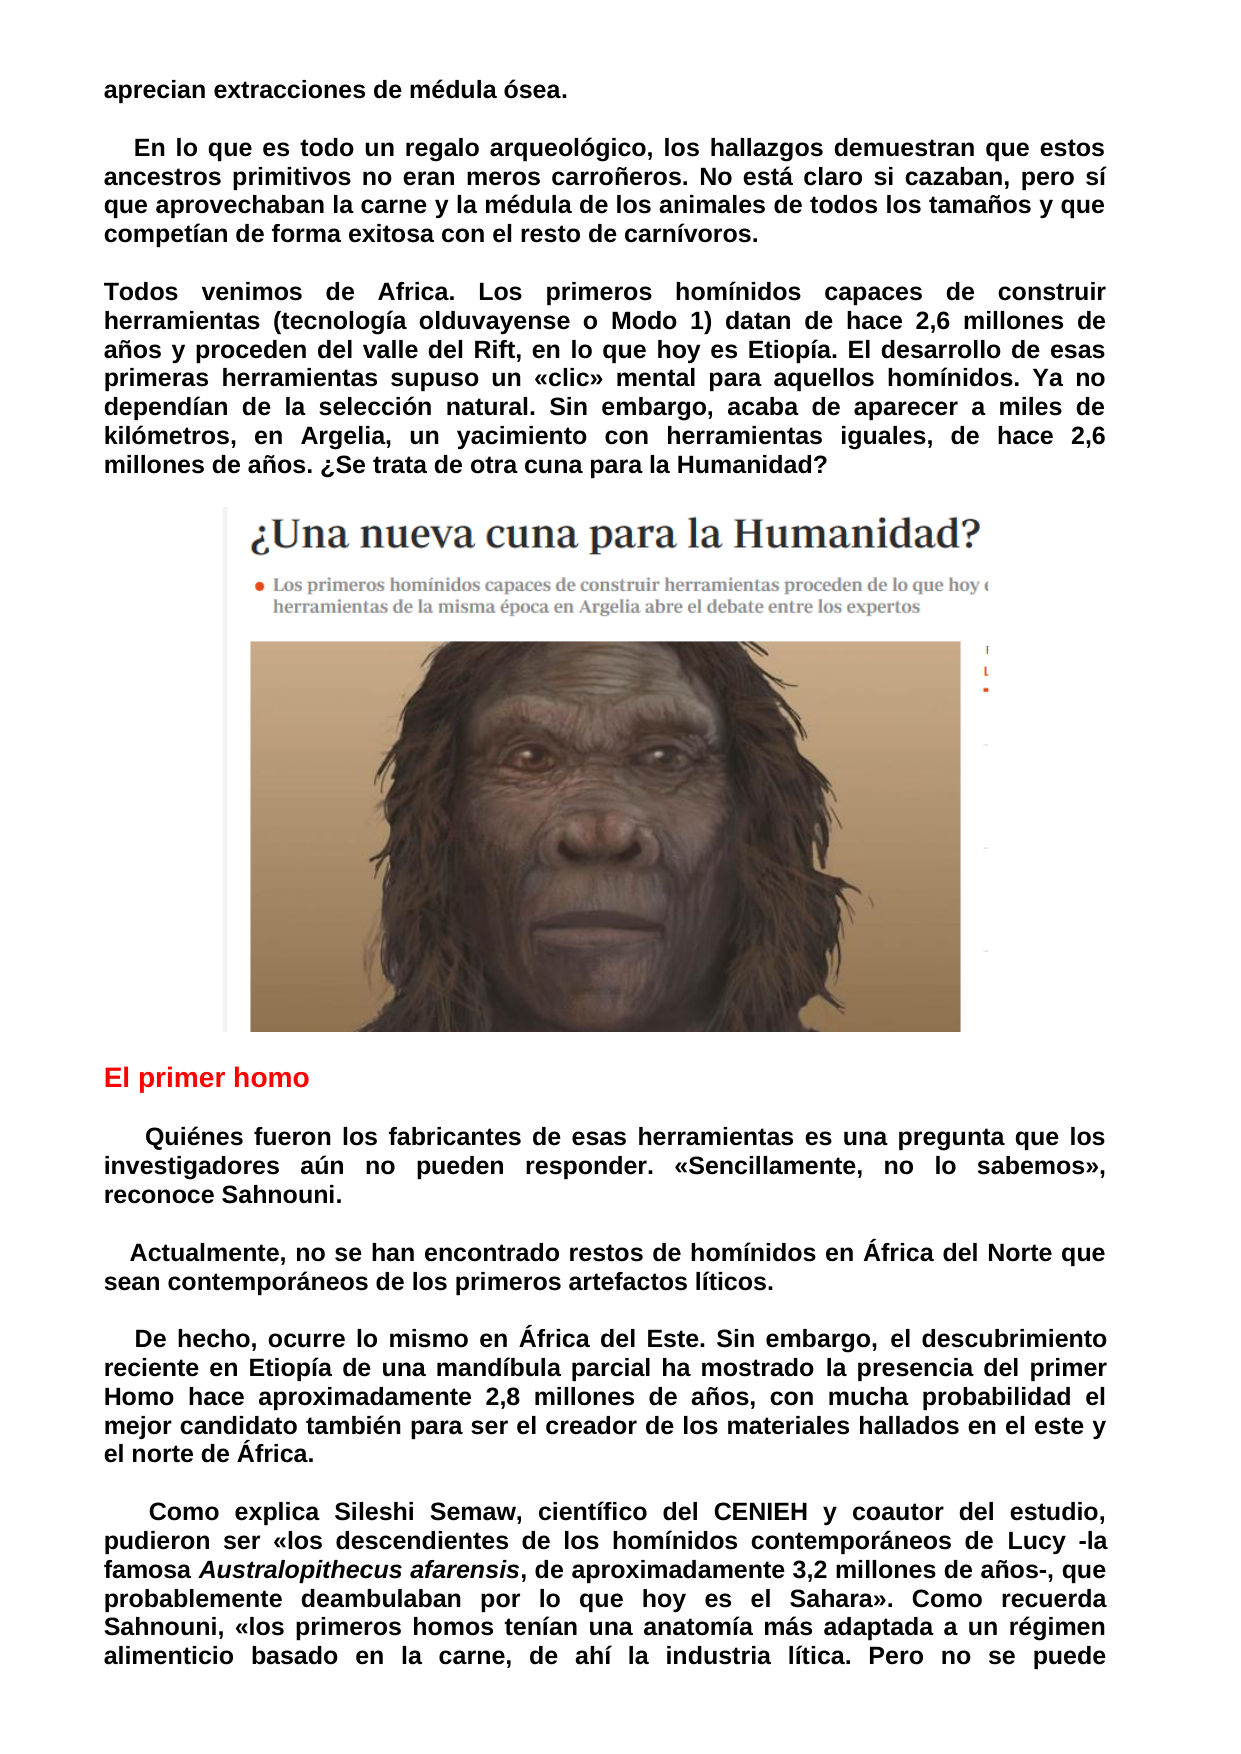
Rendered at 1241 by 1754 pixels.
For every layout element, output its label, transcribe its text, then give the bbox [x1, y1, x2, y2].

text En lo que es todo un regalo arqueológico, los hallazgos demuestran que estos ancestros primitivos no eran meros carroñeros. No está claro si cazaban, pero sí que aprovechaban la carne y la médula de los animales de todos los tamaños y que competían de forma exitosa con el resto de carnívoros. [103, 133, 1107, 248]
text Todos venimos de Africa. Los primeros homínidos capaces de construir herramientas (tecnología olduvayense o Modo 1) datan de hace 2,6 millones de años y proceden del valle del Rift, en lo que hoy es Etiopía. El desarrollo de esas primeras herramientas supuso un «clic» mental para aquellos homínidos. Ya no dependían de la selección natural. Sin embargo, acaba de aparecer a miles de kilómetros, en Argelia, un yacimiento con herramientas iguales, de hace 2,6 millones de años. ¿Se trata de otra cuna para la Humanidad? [103, 277, 1107, 478]
text Quiénes fueron los fabricantes de esas herramientas es una pregunta que los investigadores aún no pueden responder. «Sencillamente, no lo sabemos», reconoce Sahnouni. [103, 1122, 1107, 1208]
text De hecho, ocurre lo mismo en África del Este. Sin embargo, el descubrimiento reciente en Etiopía de una mandíbula parcial ha mostrado la presencia del primer Homo hace aproximadamente 2,8 millones de años, con mucha probabilidad el mejor candidato también para ser el creador de los materiales hallados en el este y el norte de África. [103, 1324, 1107, 1468]
picture [222, 507, 989, 1032]
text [103, 75, 1107, 104]
text Actualmente, no se han encontrado restos de homínidos en África del Norte que sean contemporáneos de los primeros artefactos líticos. [103, 1238, 1107, 1295]
subtitle El primer homo [103, 1061, 1107, 1093]
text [103, 1497, 1107, 1670]
